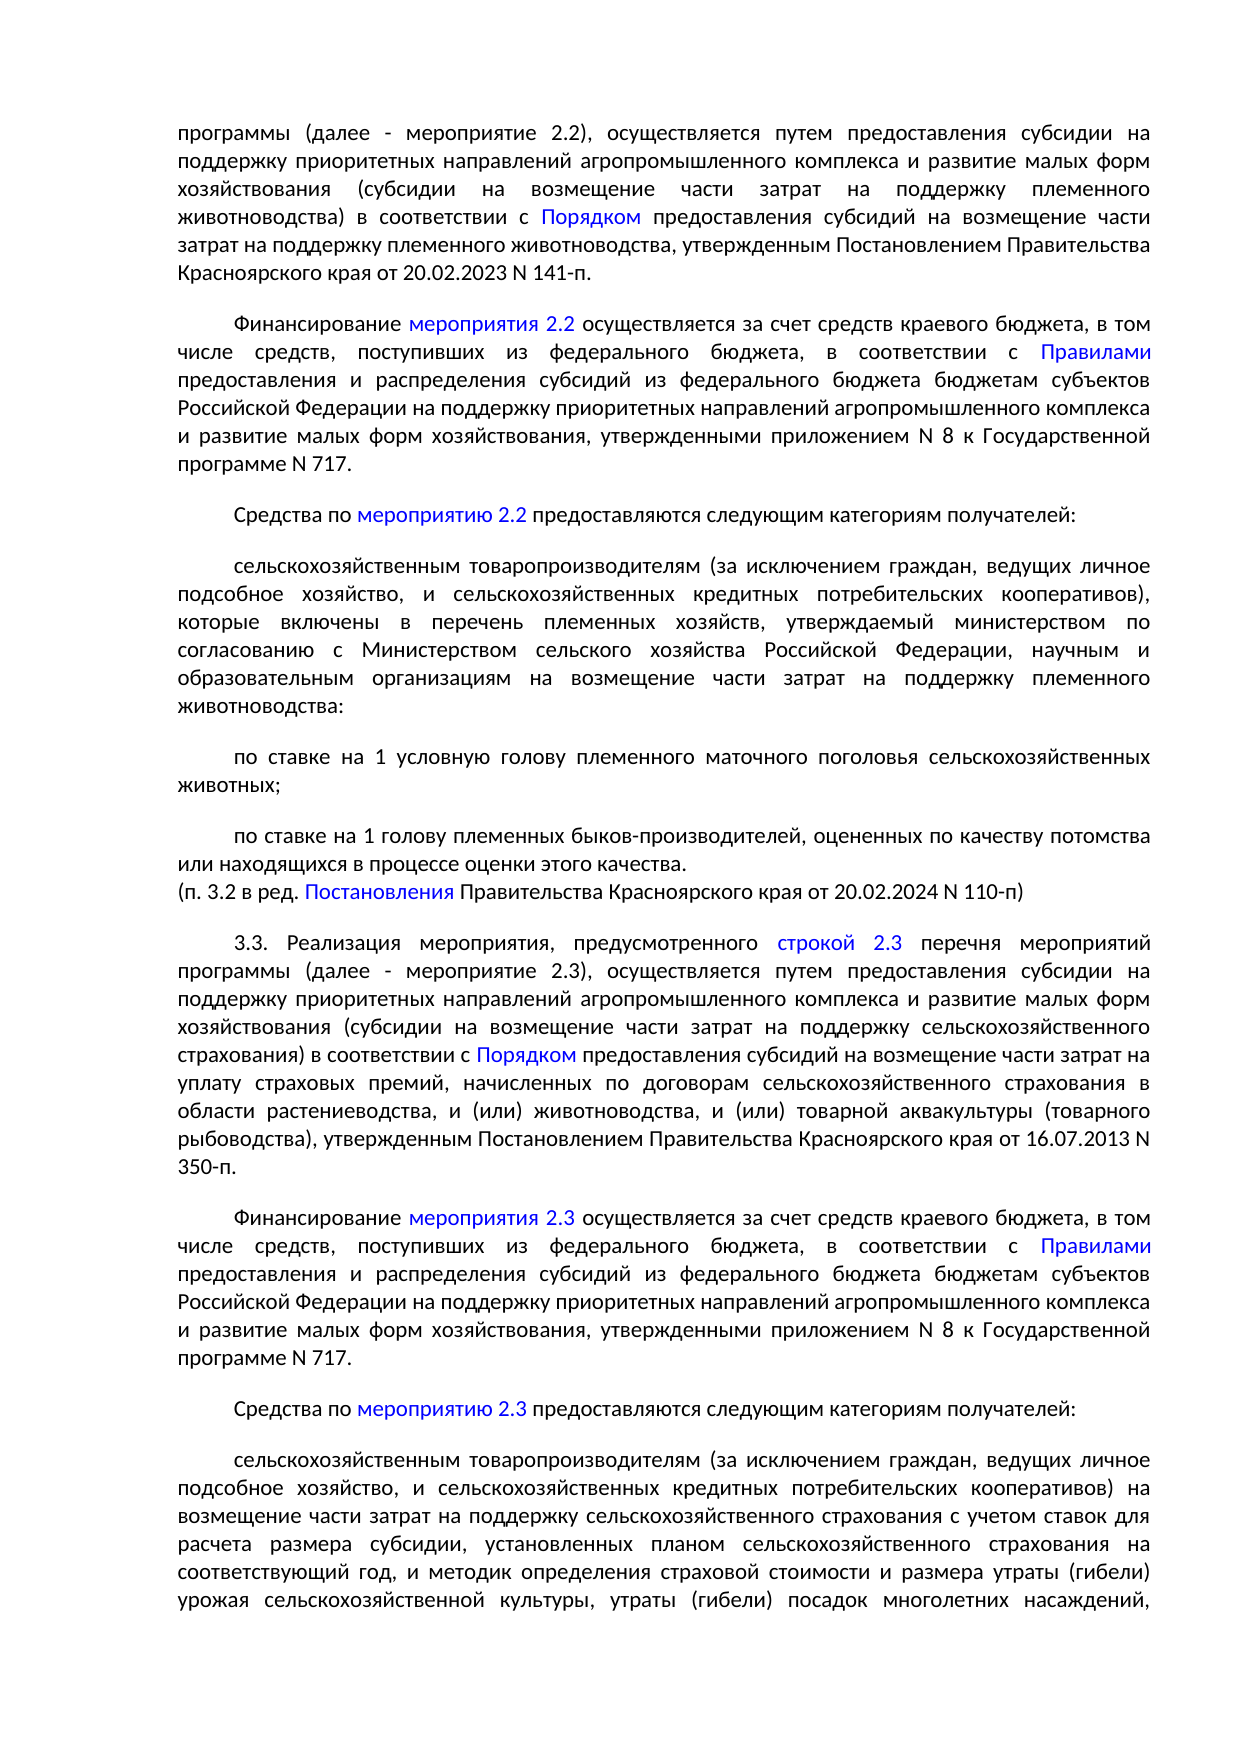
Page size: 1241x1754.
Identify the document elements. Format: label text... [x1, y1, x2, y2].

text Средства по мероприятию 2.2 предоставляются следующим категориям получателей: [177, 500, 1152, 528]
text Средства по мероприятию 2.3 предоставляются следующим категориям получателей: [177, 1394, 1152, 1422]
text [177, 118, 1152, 286]
text 3.3. Реализация мероприятия, предусмотренного строкой 2.3 перечня мероприятий программы (далее - мероприятие 2.3), осуществляется путем предоставления субсидии на поддержку приоритетных направлений агропромышленного комплекса и развитие малых форм хозяйствования (субсидии на возмещение части затрат на поддержку сельскохозяйственного страхования) в соответствии с Порядком предоставления субсидий на возмещение части затрат на уплату страховых премий, начисленных по договорам сельскохозяйственного страхования в области растениеводства, и (или) животноводства, и (или) товарной аквакультуры (товарного рыбоводства), утвержденным Постановлением Правительства Красноярского края от 16.07.2013 N 350-п. [177, 928, 1152, 1180]
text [177, 1445, 1152, 1613]
text Финансирование мероприятия 2.3 осуществляется за счет средств краевого бюджета, в том числе средств, поступивших из федерального бюджета, в соответствии с Правилами предоставления и распределения субсидий из федерального бюджета бюджетам субъектов Российской Федерации на поддержку приоритетных направлений агропромышленного комплекса и развитие малых форм хозяйствования, утвержденными приложением N 8 к Государственной программе N 717. [177, 1203, 1152, 1371]
text по ставке на 1 условную голову племенного маточного поголовья сельскохозяйственных животных; [177, 742, 1152, 798]
text сельскохозяйственным товаропроизводителям (за исключением граждан, ведущих личное подсобное хозяйство, и сельскохозяйственных кредитных потребительских кооперативов), которые включены в перечень племенных хозяйств, утверждаемый министерством по согласованию с Министерством сельского хозяйства Российской Федерации, научным и образовательным организациям на возмещение части затрат на поддержку племенного животноводства: [177, 551, 1152, 719]
text по ставке на 1 голову племенных быков-производителей, оцененных по качеству потомства или находящихся в процессе оценки этого качества. [177, 821, 1152, 877]
text (п. 3.2 в ред. Постановления Правительства Красноярского края от 20.02.2024 N 110-п) [177, 877, 1152, 905]
text Финансирование мероприятия 2.2 осуществляется за счет средств краевого бюджета, в том числе средств, поступивших из федерального бюджета, в соответствии с Правилами предоставления и распределения субсидий из федерального бюджета бюджетам субъектов Российской Федерации на поддержку приоритетных направлений агропромышленного комплекса и развитие малых форм хозяйствования, утвержденными приложением N 8 к Государственной программе N 717. [177, 309, 1152, 477]
